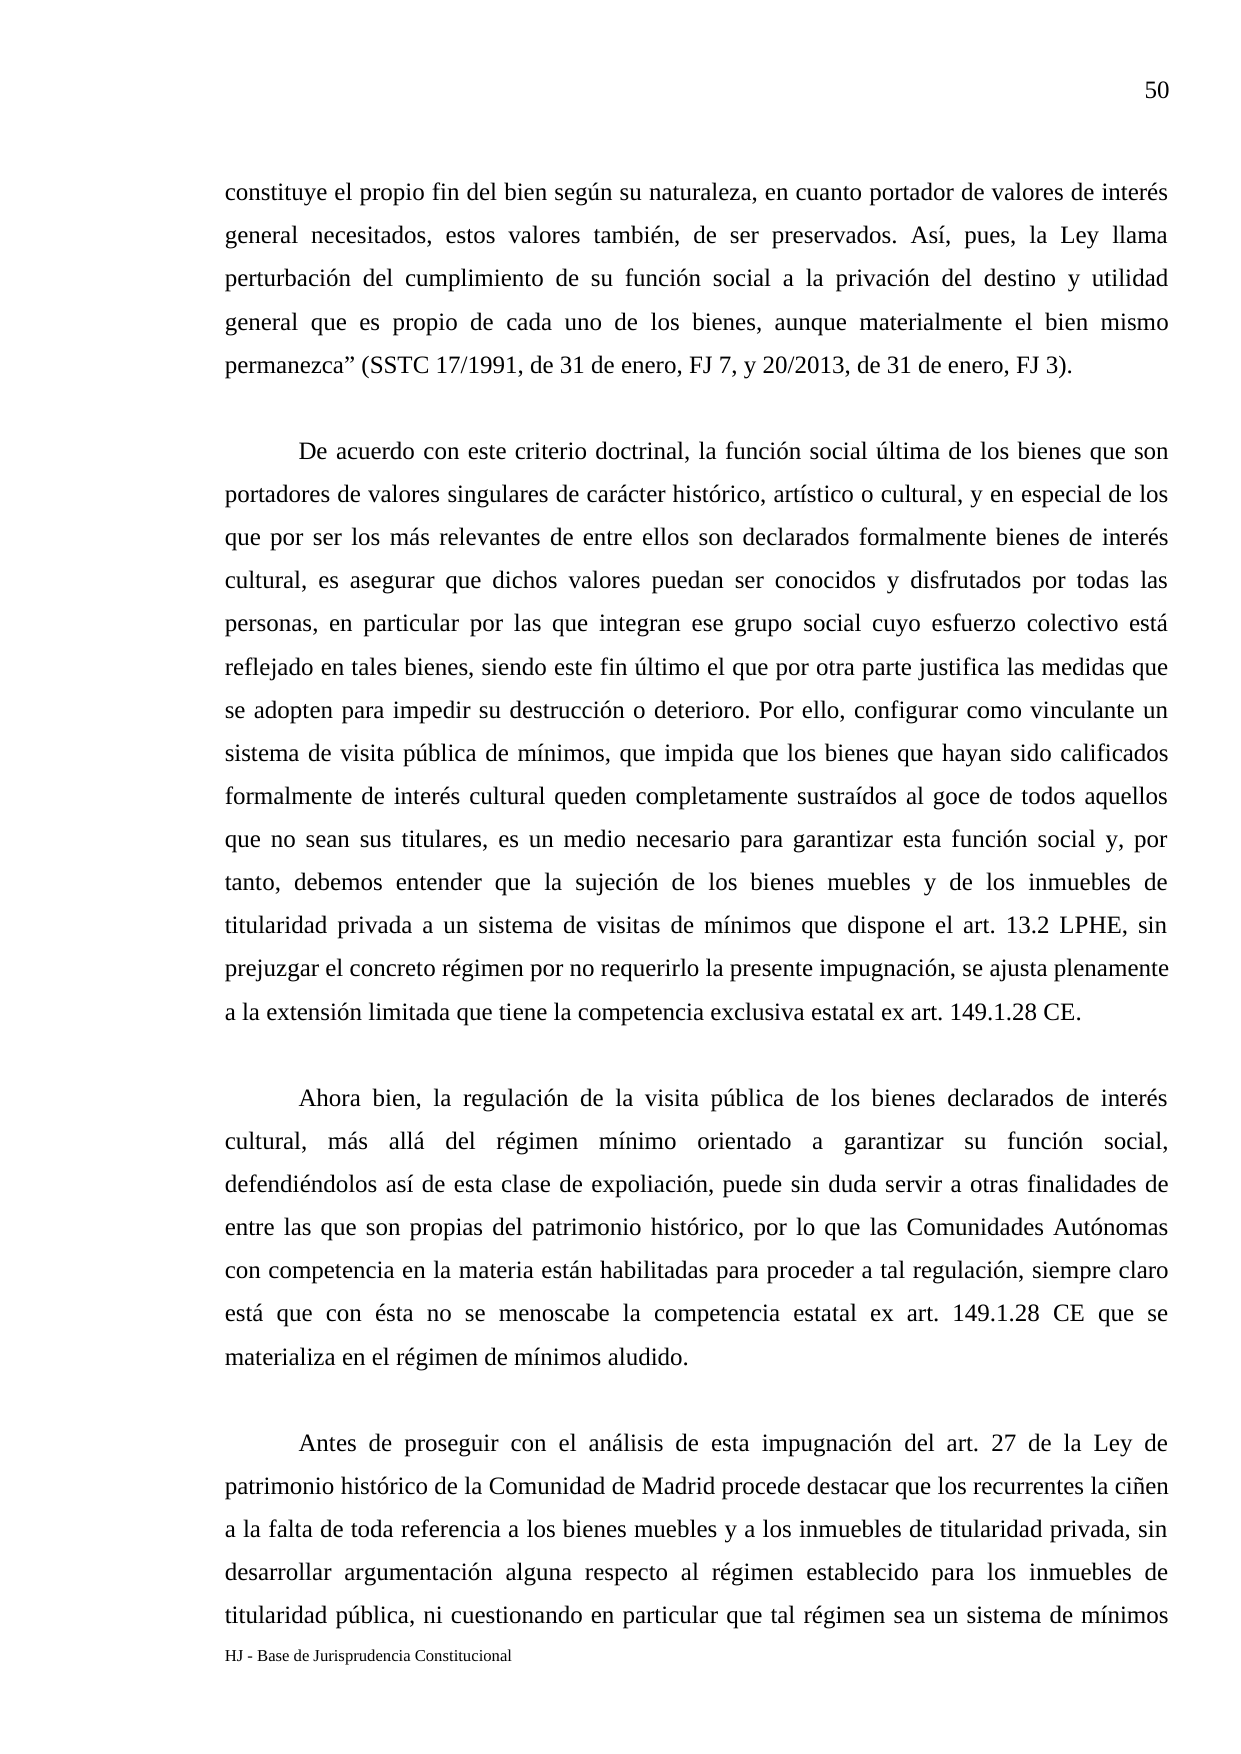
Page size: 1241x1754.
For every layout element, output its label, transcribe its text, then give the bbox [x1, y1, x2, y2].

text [224, 1428, 1169, 1629]
text Ahora bien, la regulación de la visita pública de los bienes declarados de interés cultural, más allá del régimen mínimo orientado a garantizar su función social, defendiéndolos así de esta clase de expoliación, puede sin duda servir a otras finalidades de entre las que son propias del patrimonio histórico, por lo que las Comunidades Autónomas con competencia en la materia están habilitadas para proceder a tal regulación, siempre claro está que con ésta no se menoscabe la competencia estatal ex art. 149.1.28 CE que se materializa en el régimen de mínimos aludido. [224, 1083, 1169, 1370]
text De acuerdo con este criterio doctrinal, la función social última de los bienes que son portadores de valores singulares de carácter histórico, artístico o cultural, y en especial de los que por ser los más relevantes de entre ellos son declarados formalmente bienes de interés cultural, es asegurar que dichos valores puedan ser conocidos y disfrutados por todas las personas, en particular por las que integran ese grupo social cuyo esfuerzo colectivo está reflejado en tales bienes, siendo este fin último el que por otra parte justifica las medidas que se adopten para impedir su destrucción o deterioro. Por ello, configurar como vinculante un sistema de visita pública de mínimos, que impida que los bienes que hayan sido calificados formalmente de interés cultural queden completamente sustraídos al goce de todos aquellos que no sean sus titulares, es un medio necesario para garantizar esta función social y, por tanto, debemos entender que la sujeción de los bienes muebles y de los inmuebles de titularidad privada a un sistema de visitas de mínimos que dispone el art. 13.2 LPHE, sin prejuzgar el concreto régimen por no requerirlo la presente impugnación, se ajusta plenamente a la extensión limitada que tiene la competencia exclusiva estatal ex art. 149.1.28 CE. [224, 436, 1169, 1025]
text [224, 177, 1169, 378]
